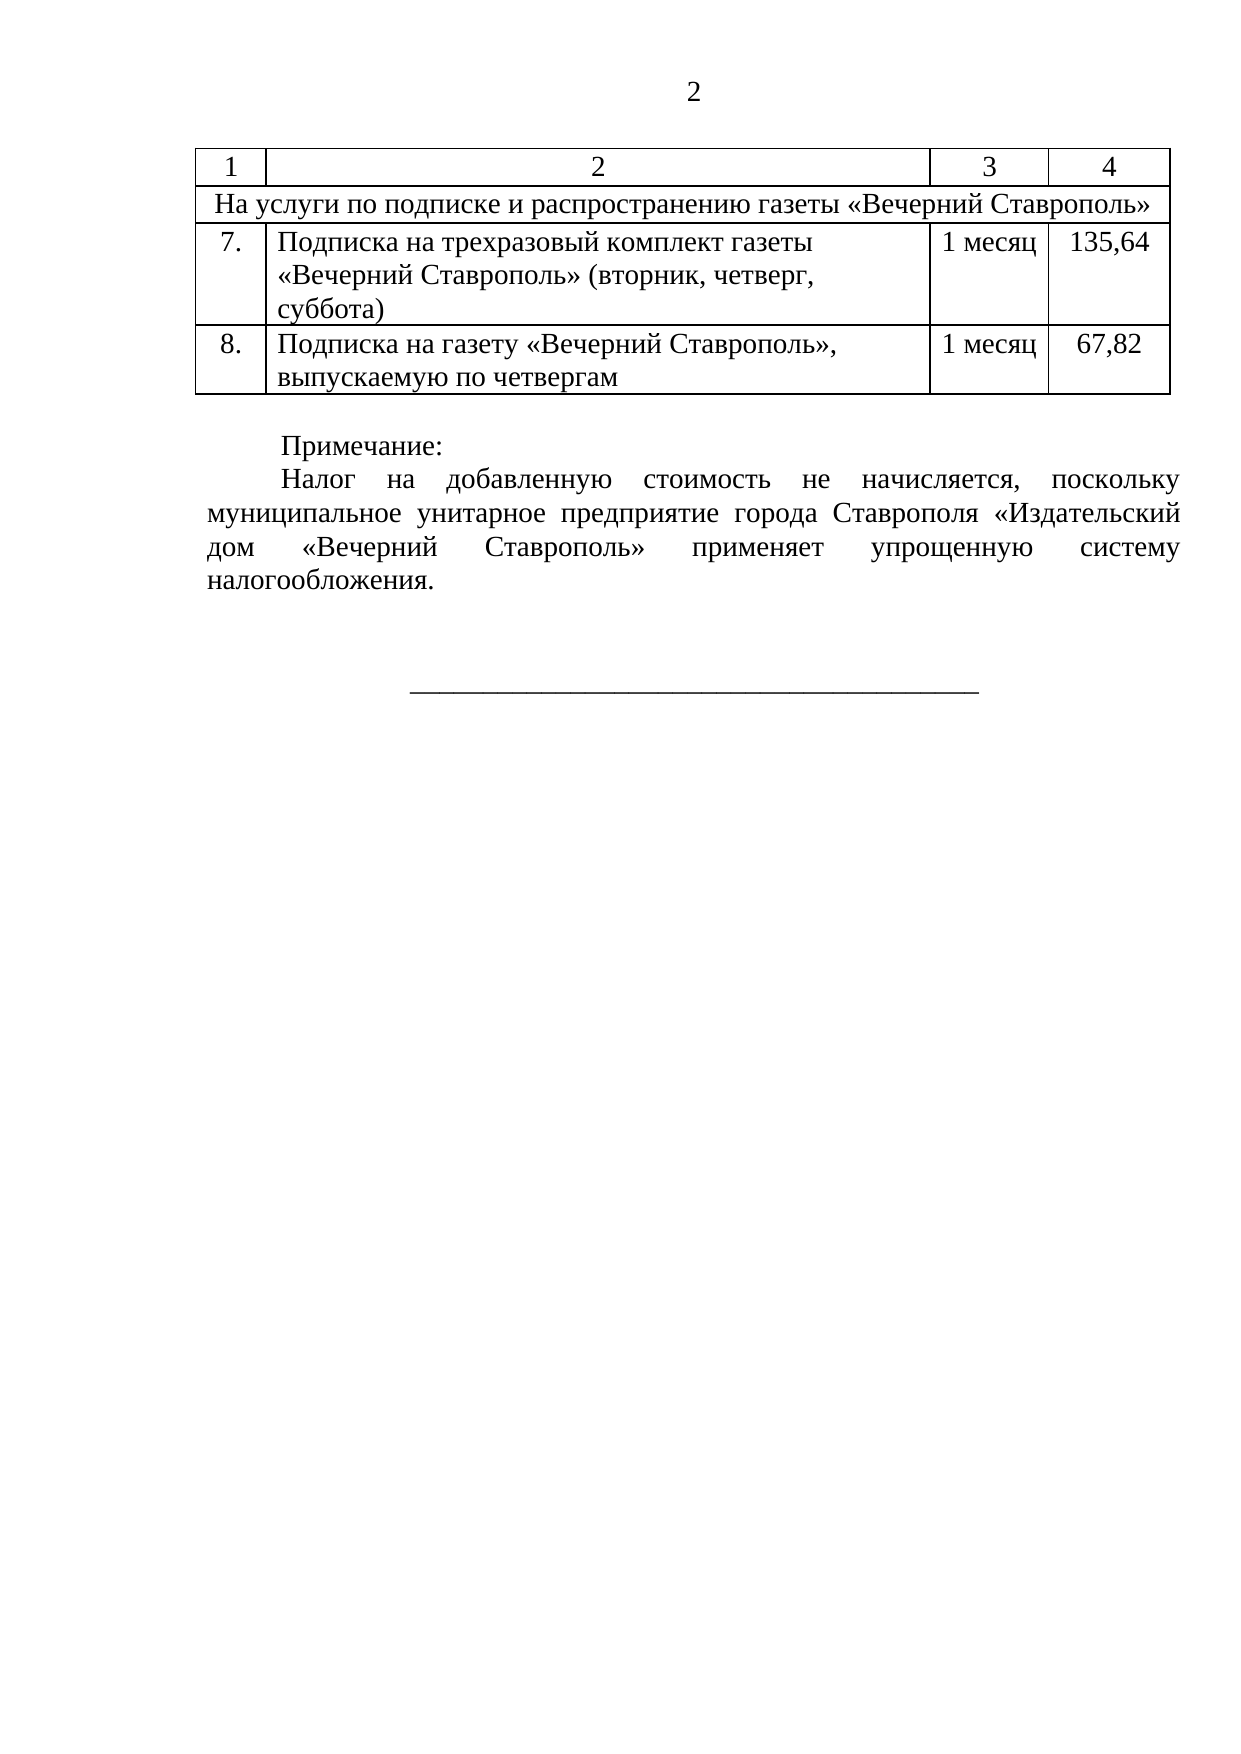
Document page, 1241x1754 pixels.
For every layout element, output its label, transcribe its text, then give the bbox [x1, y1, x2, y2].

table_cell 2 [267, 149, 929, 185]
table_cell 3 [931, 149, 1048, 185]
table_cell 135,64 [1049, 224, 1169, 324]
table_cell 1 [196, 149, 265, 185]
table_cell 8. [196, 326, 265, 393]
text Налог на добавленную стоимость не начисляется, поскольку муниципальное унитарное предприятие города Ставрополя «Издательский дом «Вечерний Ставрополь» применяет упрощенную систему налогообложения. [207, 462, 1181, 596]
text Примечание: [207, 428, 1181, 462]
table_cell 67,82 [1049, 326, 1169, 393]
table_cell 7. [196, 224, 265, 324]
text _______________________________________ [207, 663, 1182, 696]
table_cell Подписка на трехразовый комплект газеты «Вечерний Ставрополь» (вторник, четверг, суббота) [267, 224, 929, 324]
table_cell 1 месяц [931, 224, 1048, 324]
table_cell Подписка на газету «Вечерний Ставрополь», выпускаемую по четвергам [267, 326, 929, 393]
table_cell На услуги по подписке и распространению газеты «Вечерний Ставрополь» [196, 187, 1169, 222]
table_cell 1 месяц [931, 326, 1048, 393]
table_cell 4 [1049, 149, 1169, 185]
